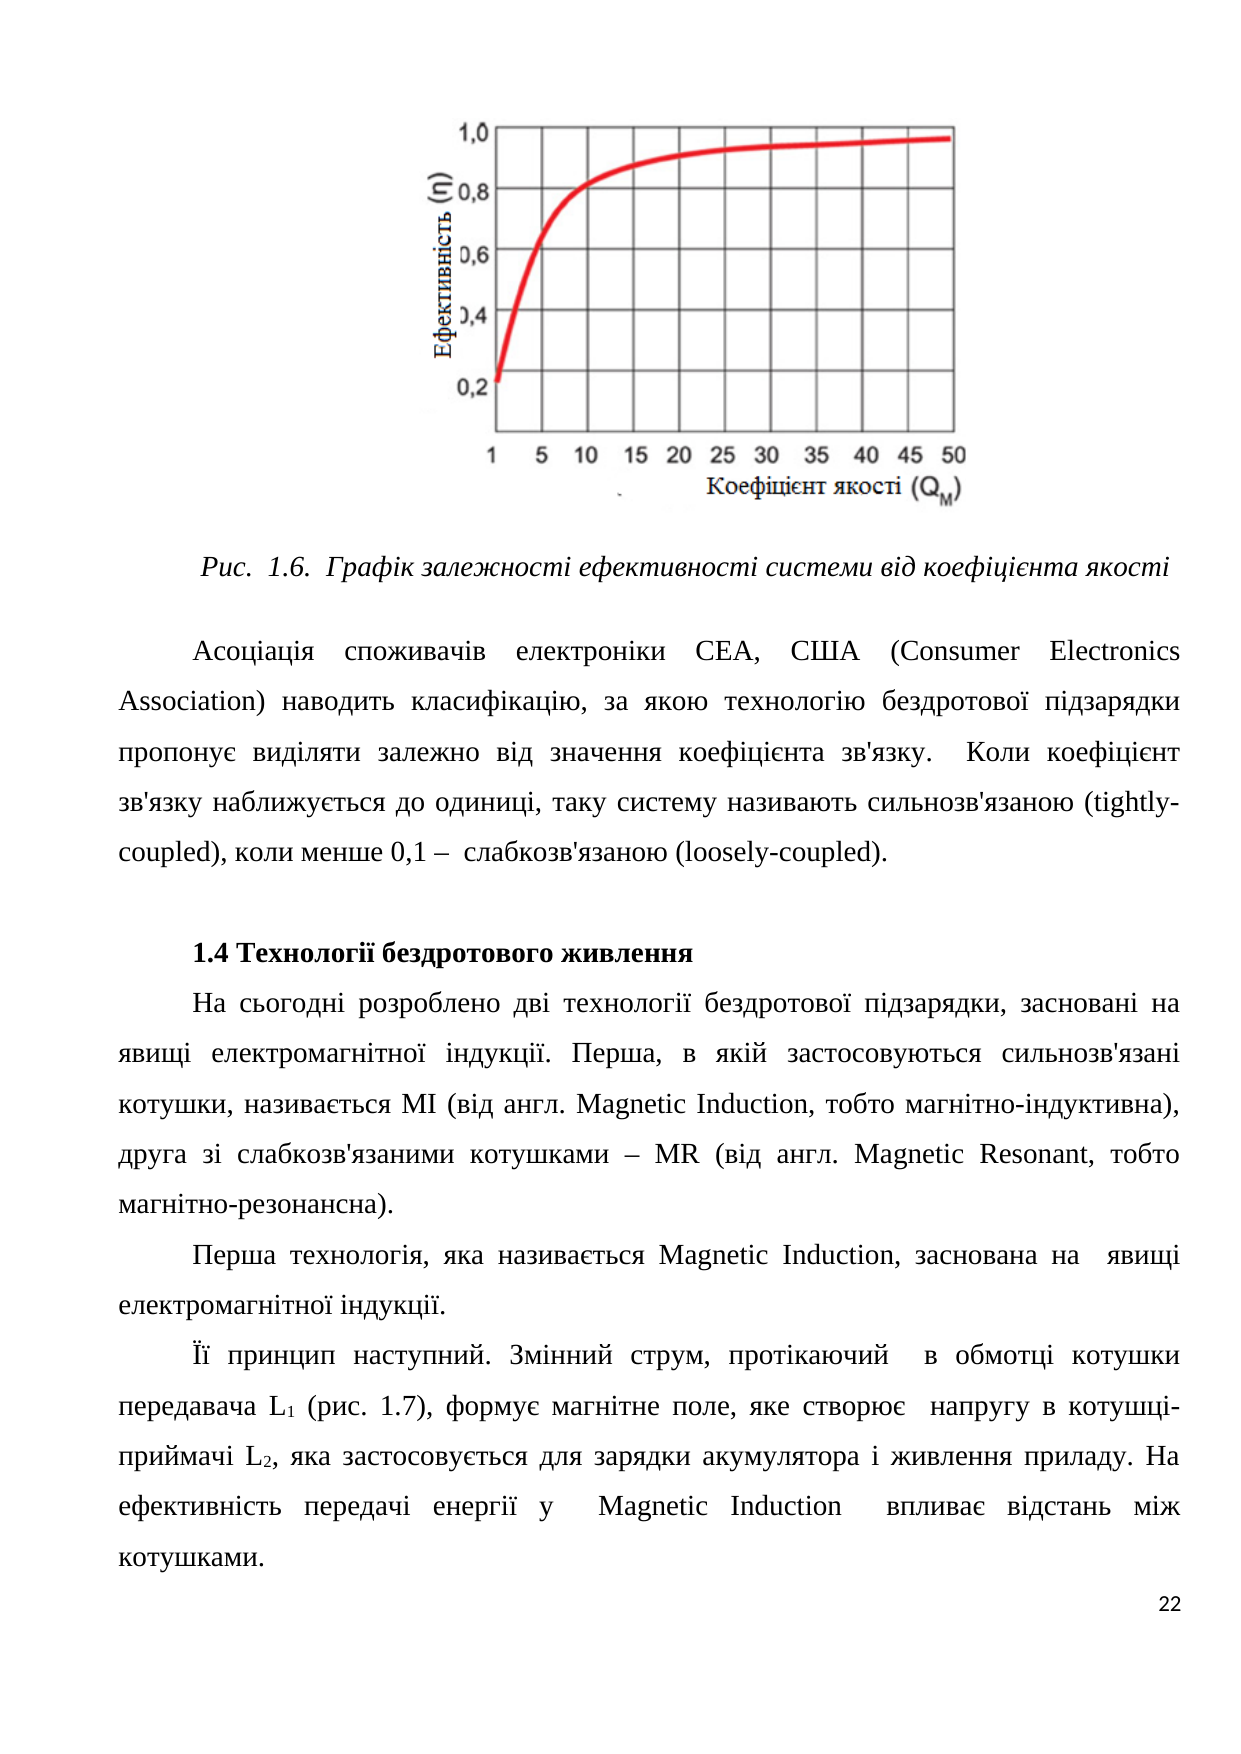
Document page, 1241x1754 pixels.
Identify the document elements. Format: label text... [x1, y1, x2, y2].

picture [407, 118, 967, 523]
text Перша технологія, яка називається Magnetic Induction, заснована на явищі електромагнітної індукції. [118, 1237, 1181, 1321]
text Рис. 1.6. Графік залежності ефективності системи від коефіцієнта якості [118, 549, 1181, 583]
text Асоціація споживачів електроніки CEA, США (Consumer Electronics Association) наводить класифікацію, за якою технологію бездротової підзарядки пропонує виділяти залежно від значення коефіцієнта зв'язку. Коли коефіцієнт зв'язку наближується до одиниці, таку систему називають сильнозв'язаною (tightly-coupled), коли менше 0,1 – слабкозв'язаною (loosely-coupled). [118, 633, 1181, 868]
text 1.4 Технології бездротового живлення [118, 935, 1181, 968]
text Її принцип наступний. Змінний струм, протікаючий в обмотці котушки передавача L1 (рис. 1.7), формує магнітне поле, яке створює напругу в котушці-приймачі L2, яка застосовується для зарядки акумулятора і живлення приладу. На ефективність передачі енергії у Magnetic Induction впливає відстань між котушками. [118, 1337, 1181, 1572]
text На сьогодні розроблено дві технології бездротової підзарядки, засновані на явищі електромагнітної індукції. Перша, в якій застосовуються сильнозв'язані котушки, називається MI (від англ. Magnetic Induction, тобто магнітно-індуктивна), друга зі слабкозв'язаними котушками – MR (від англ. Magnetic Resonant, тобто магнітно-резонансна). [118, 985, 1181, 1220]
